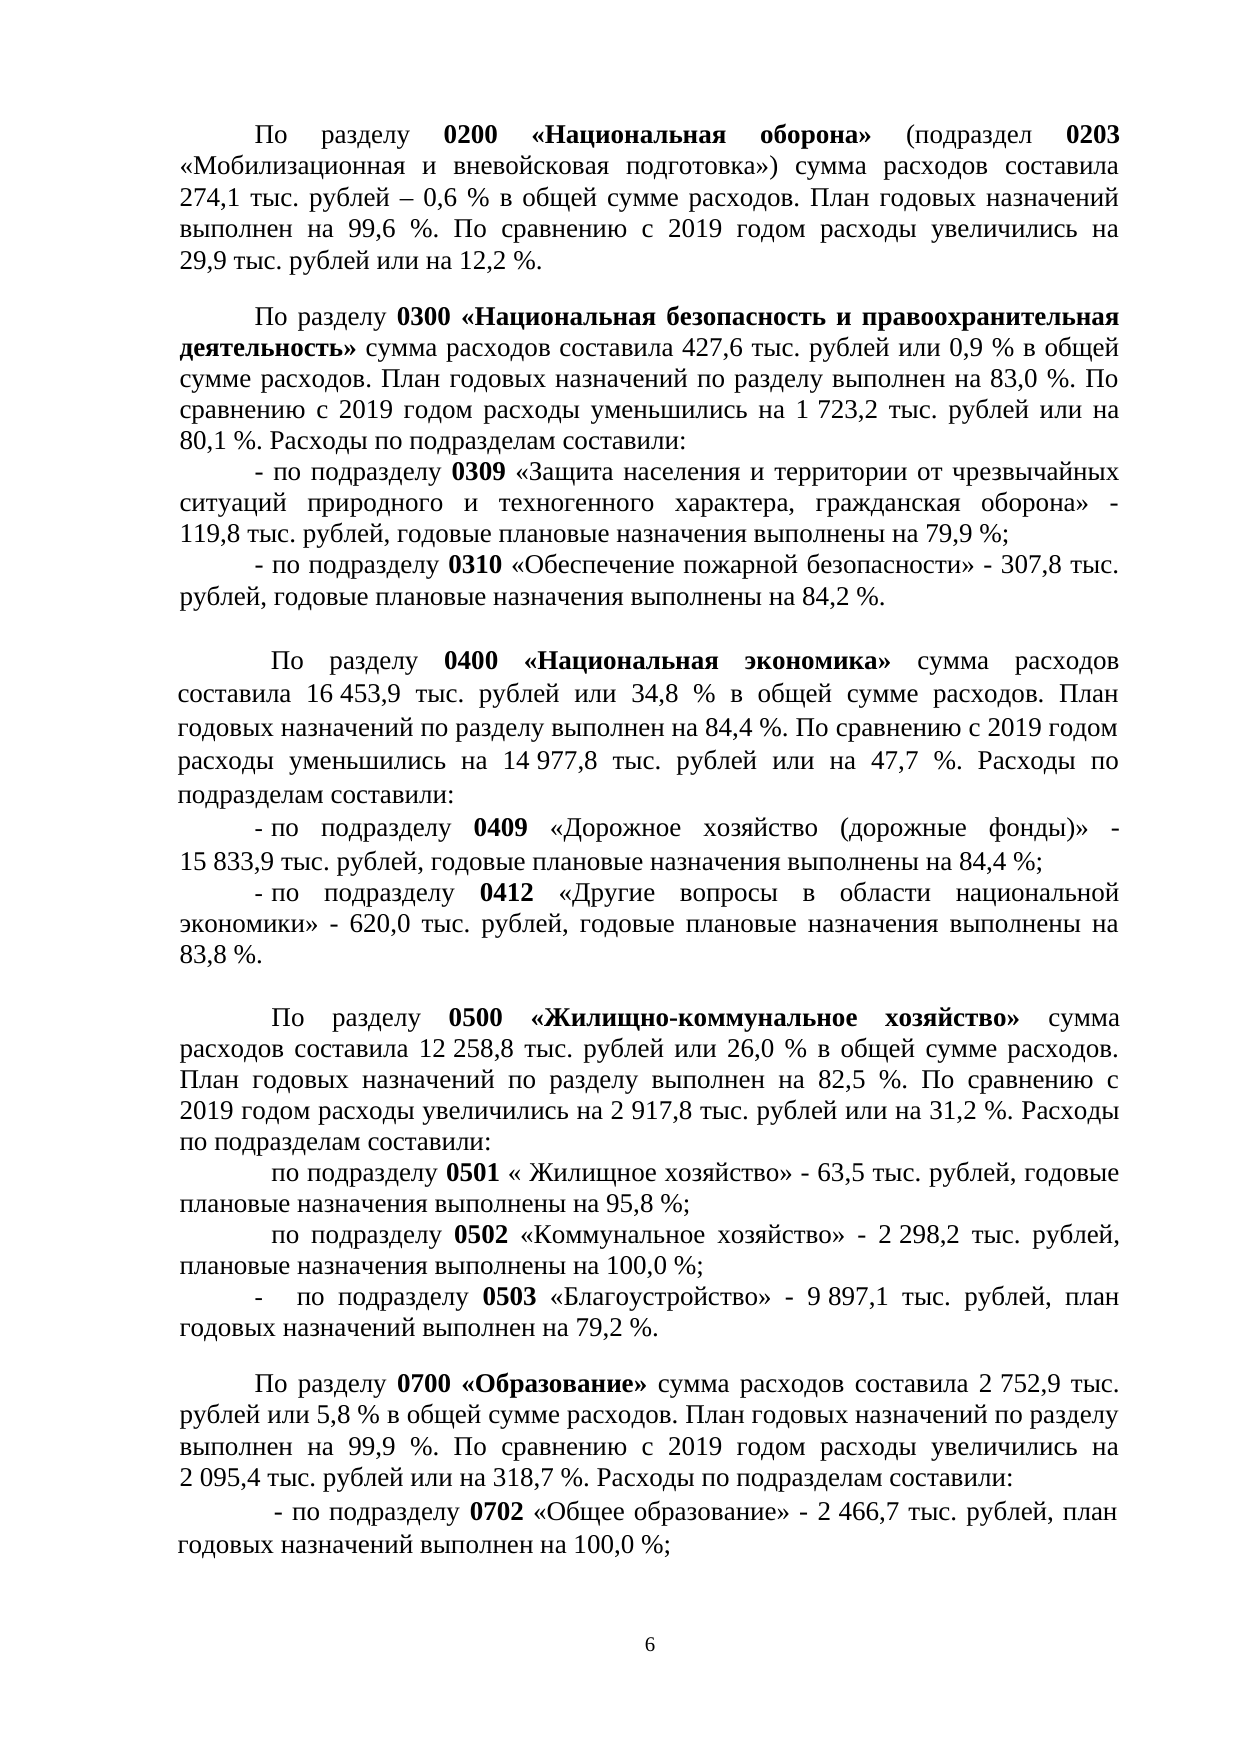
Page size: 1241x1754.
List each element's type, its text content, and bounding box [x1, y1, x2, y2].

text - по подразделу 0310 «Обеспечение пожарной безопасности» - 307,8 тыс. рублей, годовые плановые назначения выполнены на 84,2 %. [179, 549, 1120, 611]
list по подразделу 0412 «Другие вопросы в области национальной экономики» - 620,0 тыс. рублей, годовые плановые назначения выполнены на 83,8 %. [179, 877, 1120, 970]
list по подразделу 0409 «Дорожное хозяйство (дорожные фонды)» - 15 833,9 тыс. рублей, годовые плановые назначения выполнены на 84,4 %; [179, 810, 1120, 877]
text По разделу 0500 «Жилищно-коммунальное хозяйство» сумма расходов составила 12 258,8 тыс. рублей или 26,0 % в общей сумме расходов. План годовых назначений по разделу выполнен на 82,5 %. По сравнению с 2019 годом расходы увеличились на 2 917,8 тыс. рублей или на 31,2 %. Расходы по подразделам составили: [179, 1001, 1120, 1156]
text По разделу 0400 «Национальная экономика» сумма расходов составила 16 453,9 тыс. рублей или 34,8 % в общей сумме расходов. План годовых назначений по разделу выполнен на 84,4 %. По сравнению с 2019 годом расходы уменьшились на 14 977,8 тыс. рублей или на 47,7 %. Расходы по подразделам составили: [177, 642, 1120, 810]
text По разделу 0700 «Образование» сумма расходов составила 2 752,9 тыс. рублей или 5,8 % в общей сумме расходов. План годовых назначений по разделу выполнен на 99,9 %. По сравнению с 2019 годом расходы увеличились на 2 095,4 тыс. рублей или на 318,7 %. Расходы по подразделам составили: [179, 1367, 1120, 1493]
text по подразделу 0501 « Жилищное хозяйство» - 63,5 тыс. рублей, годовые плановые назначения выполнены на 95,8 %; [179, 1156, 1120, 1218]
text по подразделу 0502 «Коммунальное хозяйство» - 2 298,2 тыс. рублей, плановые назначения выполнены на 100,0 %; [179, 1218, 1120, 1281]
text - по подразделу 0702 «Общее образование» - 2 466,7 тыс. рублей, план годовых назначений выполнен на 100,0 %; [177, 1493, 1118, 1560]
list по подразделу 0503 «Благоустройство» - 9 897,1 тыс. рублей, план годовых назначений выполнен на 79,2 %. [179, 1281, 1120, 1343]
text По разделу 0200 «Национальная оборона» (подраздел 0203 «Мобилизационная и вневойсковая подготовка») сумма расходов составила 274,1 тыс. рублей – 0,6 % в общей сумме расходов. План годовых назначений выполнен на 99,6 %. По сравнению с 2019 годом расходы увеличились на 29,9 тыс. рублей или на 12,2 %. [179, 118, 1120, 275]
text - по подразделу 0309 «Защита населения и территории от чрезвычайных ситуаций природного и техногенного характера, гражданская оборона» - 119,8 тыс. рублей, годовые плановые назначения выполнены на 79,9 %; [179, 456, 1120, 549]
text По разделу 0300 «Национальная безопасность и правоохранительная деятельность» сумма расходов составила 427,6 тыс. рублей или 0,9 % в общей сумме расходов. План годовых назначений по разделу выполнен на 83,0 %. По сравнению с 2019 годом расходы уменьшились на 1 723,2 тыс. рублей или на 80,1 %. Расходы по подразделам составили: [179, 301, 1120, 456]
